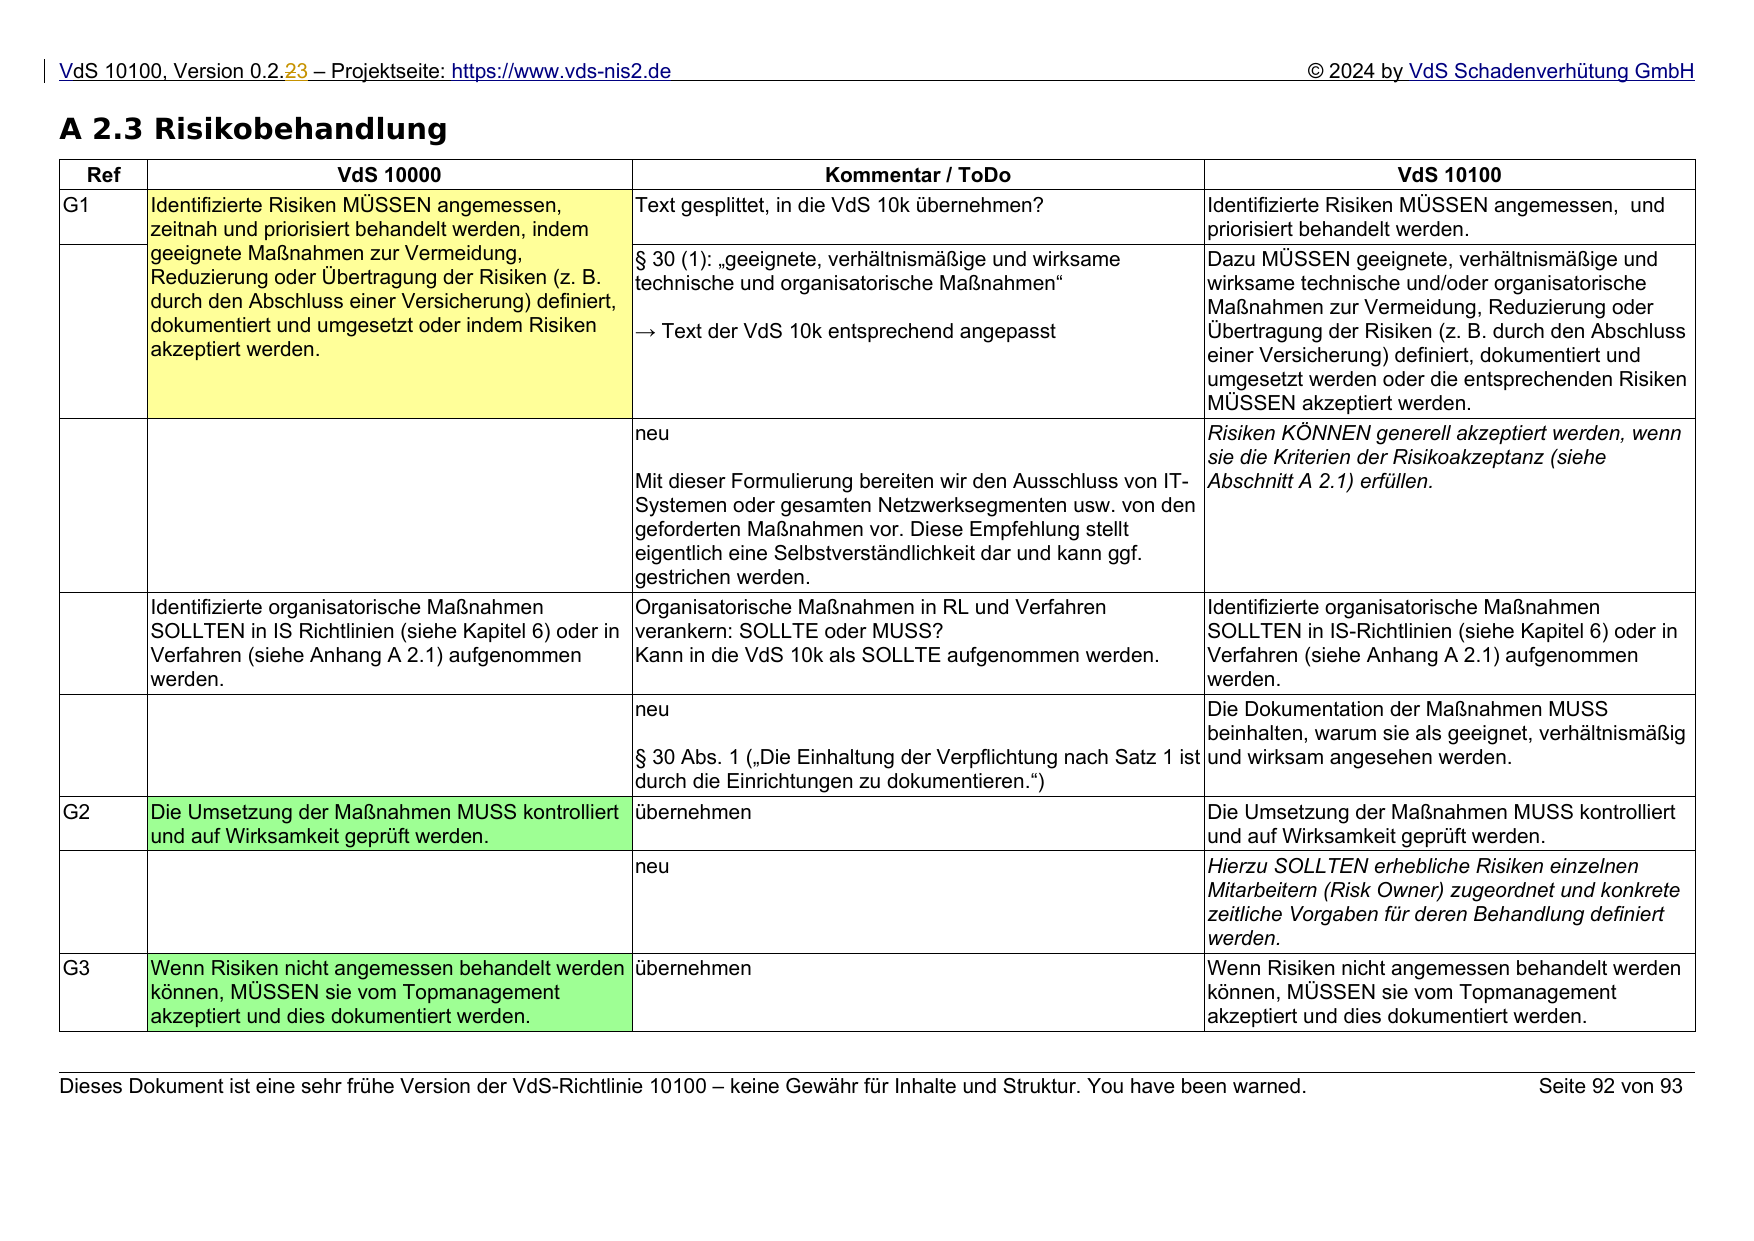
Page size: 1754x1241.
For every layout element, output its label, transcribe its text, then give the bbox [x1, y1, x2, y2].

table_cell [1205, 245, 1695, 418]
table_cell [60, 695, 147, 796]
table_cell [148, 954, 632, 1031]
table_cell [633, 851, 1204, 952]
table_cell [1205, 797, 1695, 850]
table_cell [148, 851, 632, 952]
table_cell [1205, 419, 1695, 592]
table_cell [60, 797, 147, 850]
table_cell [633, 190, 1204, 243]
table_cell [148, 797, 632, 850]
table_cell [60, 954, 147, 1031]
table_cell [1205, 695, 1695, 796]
subtitle A 2.3 Risikobehandlung [59, 112, 1695, 146]
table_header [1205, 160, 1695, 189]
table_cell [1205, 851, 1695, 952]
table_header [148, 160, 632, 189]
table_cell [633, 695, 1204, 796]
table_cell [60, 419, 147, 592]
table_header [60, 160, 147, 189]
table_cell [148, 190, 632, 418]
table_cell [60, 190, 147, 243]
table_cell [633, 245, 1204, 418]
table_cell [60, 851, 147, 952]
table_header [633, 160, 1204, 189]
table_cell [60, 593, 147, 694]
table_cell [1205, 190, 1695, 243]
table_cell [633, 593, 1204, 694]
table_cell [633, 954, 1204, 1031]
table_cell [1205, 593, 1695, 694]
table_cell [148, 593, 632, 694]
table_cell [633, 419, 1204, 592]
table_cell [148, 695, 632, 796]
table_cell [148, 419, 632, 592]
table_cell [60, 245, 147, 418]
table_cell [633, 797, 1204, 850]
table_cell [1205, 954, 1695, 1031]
